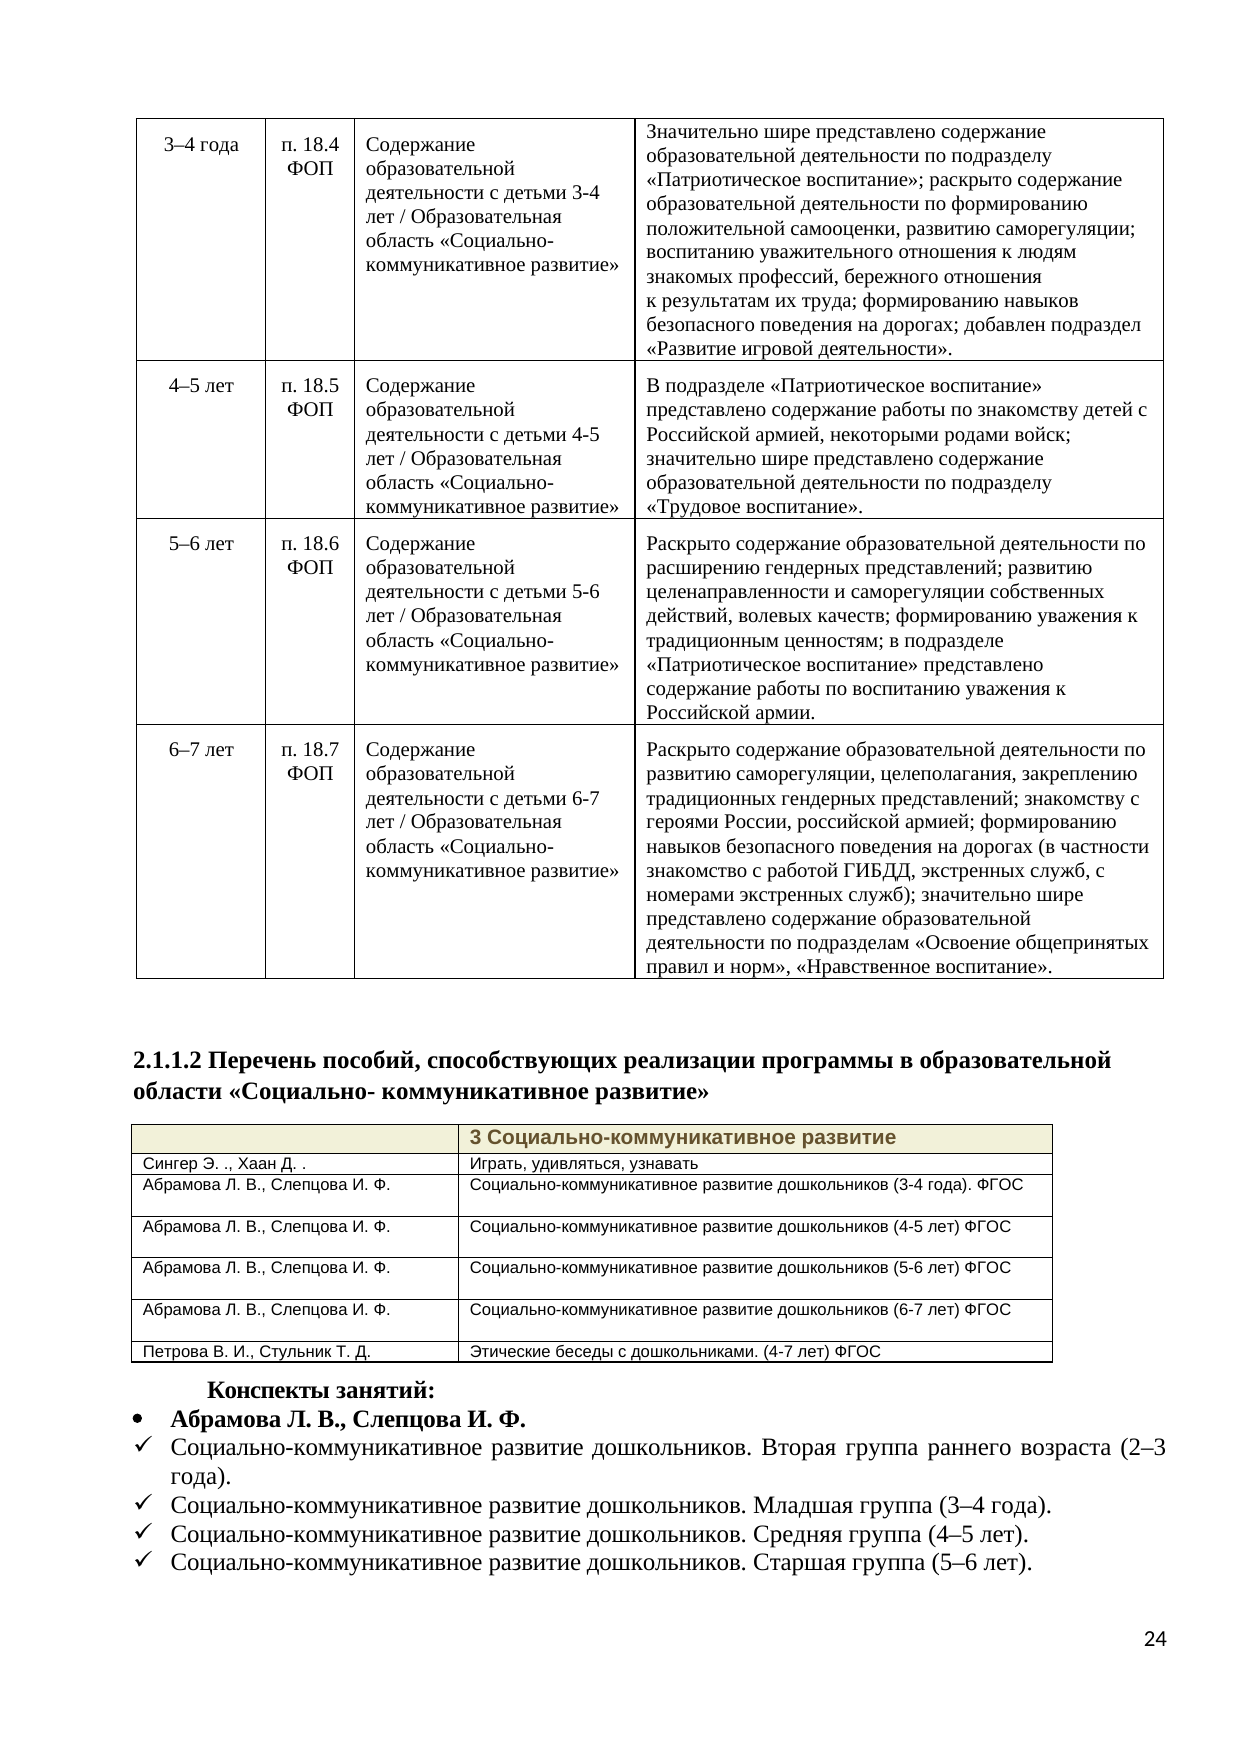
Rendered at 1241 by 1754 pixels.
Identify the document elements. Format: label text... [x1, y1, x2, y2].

table_cell Этические беседы с дошкольниками. (4-7 лет) ФГОС [459, 1342, 1052, 1361]
table_header [132, 1125, 458, 1153]
table_cell 4–5 лет [137, 361, 265, 518]
table_cell Значительно шире представлено содержание образовательной деятельности по подразделу «Патриотическое воспитание»; раскрыто содержание образовательной деятельности по формированию положительной самооценки, развитию саморегуляции; воспитанию уважительного отношения к людям знакомых профессий, бережного отношения к результатам их труда; формированию навыков безопасного поведения на дорогах; добавлен подраздел «Развитие игровой деятельности». [636, 119, 1163, 360]
table_header 3 Социально-коммуникативное развитие [459, 1125, 1052, 1153]
table_cell Социально-коммуникативное развитие дошкольников (3-4 года). ФГОС [459, 1175, 1052, 1216]
table_cell Содержание образовательной деятельности с детьми 4-5 лет / Образовательная область «Социально-коммуникативное развитие» [355, 361, 634, 518]
table_cell Содержание образовательной деятельности с детьми 3-4 лет / Образовательная область «Социально-коммуникативное развитие» [355, 119, 634, 360]
text 2.1.1.2 Перечень пособий, способствующих реализации программы в образовательной области «Социально- коммуникативное развитие» [133, 1045, 1167, 1105]
table_cell Содержание образовательной деятельности с детьми 6-7 лет / Образовательная область «Социально-коммуникативное развитие» [355, 725, 634, 978]
table_cell 3–4 года [137, 119, 265, 360]
list Социально-коммуникативное развитие дошкольников. Старшая группа (5–6 лет). [133, 1547, 1167, 1576]
list Социально-коммуникативное развитие дошкольников. Вторая группа раннего возраста (2–3 года). [133, 1432, 1167, 1490]
table_cell В подразделе «Патриотическое воспитание» представлено содержание работы по знакомству детей с Российской армией, некоторыми родами войск; значительно шире представлено содержание образовательной деятельности по подразделу «Трудовое воспитание». [636, 361, 1163, 518]
table_cell п. 18.4 ФОП [266, 119, 354, 360]
table_cell п. 18.6 ФОП [266, 519, 354, 724]
list Социально-коммуникативное развитие дошкольников. Средняя группа (4–5 лет). [133, 1519, 1167, 1547]
table_cell п. 18.5 ФОП [266, 361, 354, 518]
text Конспекты занятий: [207, 1375, 1167, 1404]
table_cell Социально-коммуникативное развитие дошкольников (6-7 лет) ФГОС [459, 1300, 1052, 1341]
table_cell Абрамова Л. В., Слепцова И. Ф. [132, 1300, 458, 1341]
list Абрамова Л. В., Слепцова И. Ф. [133, 1404, 1167, 1432]
list Социально-коммуникативное развитие дошкольников. Младшая группа (3–4 года). [133, 1490, 1167, 1519]
table_cell Социально-коммуникативное развитие дошкольников (4-5 лет) ФГОС [459, 1217, 1052, 1257]
table_cell Абрамова Л. В., Слепцова И. Ф. [132, 1175, 458, 1216]
table_cell Абрамова Л. В., Слепцова И. Ф. [132, 1258, 458, 1299]
table_cell Социально-коммуникативное развитие дошкольников (5-6 лет) ФГОС [459, 1258, 1052, 1299]
table_cell Раскрыто содержание образовательной деятельности по расширению гендерных представлений; развитию целенаправленности и саморегуляции собственных действий, волевых качеств; формированию уважения к традиционным ценностям; в подразделе «Патриотическое воспитание» представлено содержание работы по воспитанию уважения к Российской армии. [636, 519, 1163, 724]
table_cell Содержание образовательной деятельности с детьми 5-6 лет / Образовательная область «Социально-коммуникативное развитие» [355, 519, 634, 724]
table_cell Петрова В. И., Стульник Т. Д. [132, 1342, 458, 1361]
table_cell Раскрыто содержание образовательной деятельности по развитию саморегуляции, целеполагания, закреплению традиционных гендерных представлений; знакомству с героями России, российской армией; формированию навыков безопасного поведения на дорогах (в частности знакомство с работой ГИБДД, экстренных служб, с номерами экстренных служб); значительно шире представлено содержание образовательной деятельности по подразделам «Освоение общепринятых правил и норм», «Нравственное воспитание». [636, 725, 1163, 978]
table_cell Абрамова Л. В., Слепцова И. Ф. [132, 1217, 458, 1257]
table_cell 6–7 лет [137, 725, 265, 978]
table_cell п. 18.7 ФОП [266, 725, 354, 978]
table_cell Играть, удивляться, узнавать [459, 1154, 1052, 1174]
table_cell 5–6 лет [137, 519, 265, 724]
table_cell Сингер Э. ., Хаан Д. . [132, 1154, 458, 1174]
